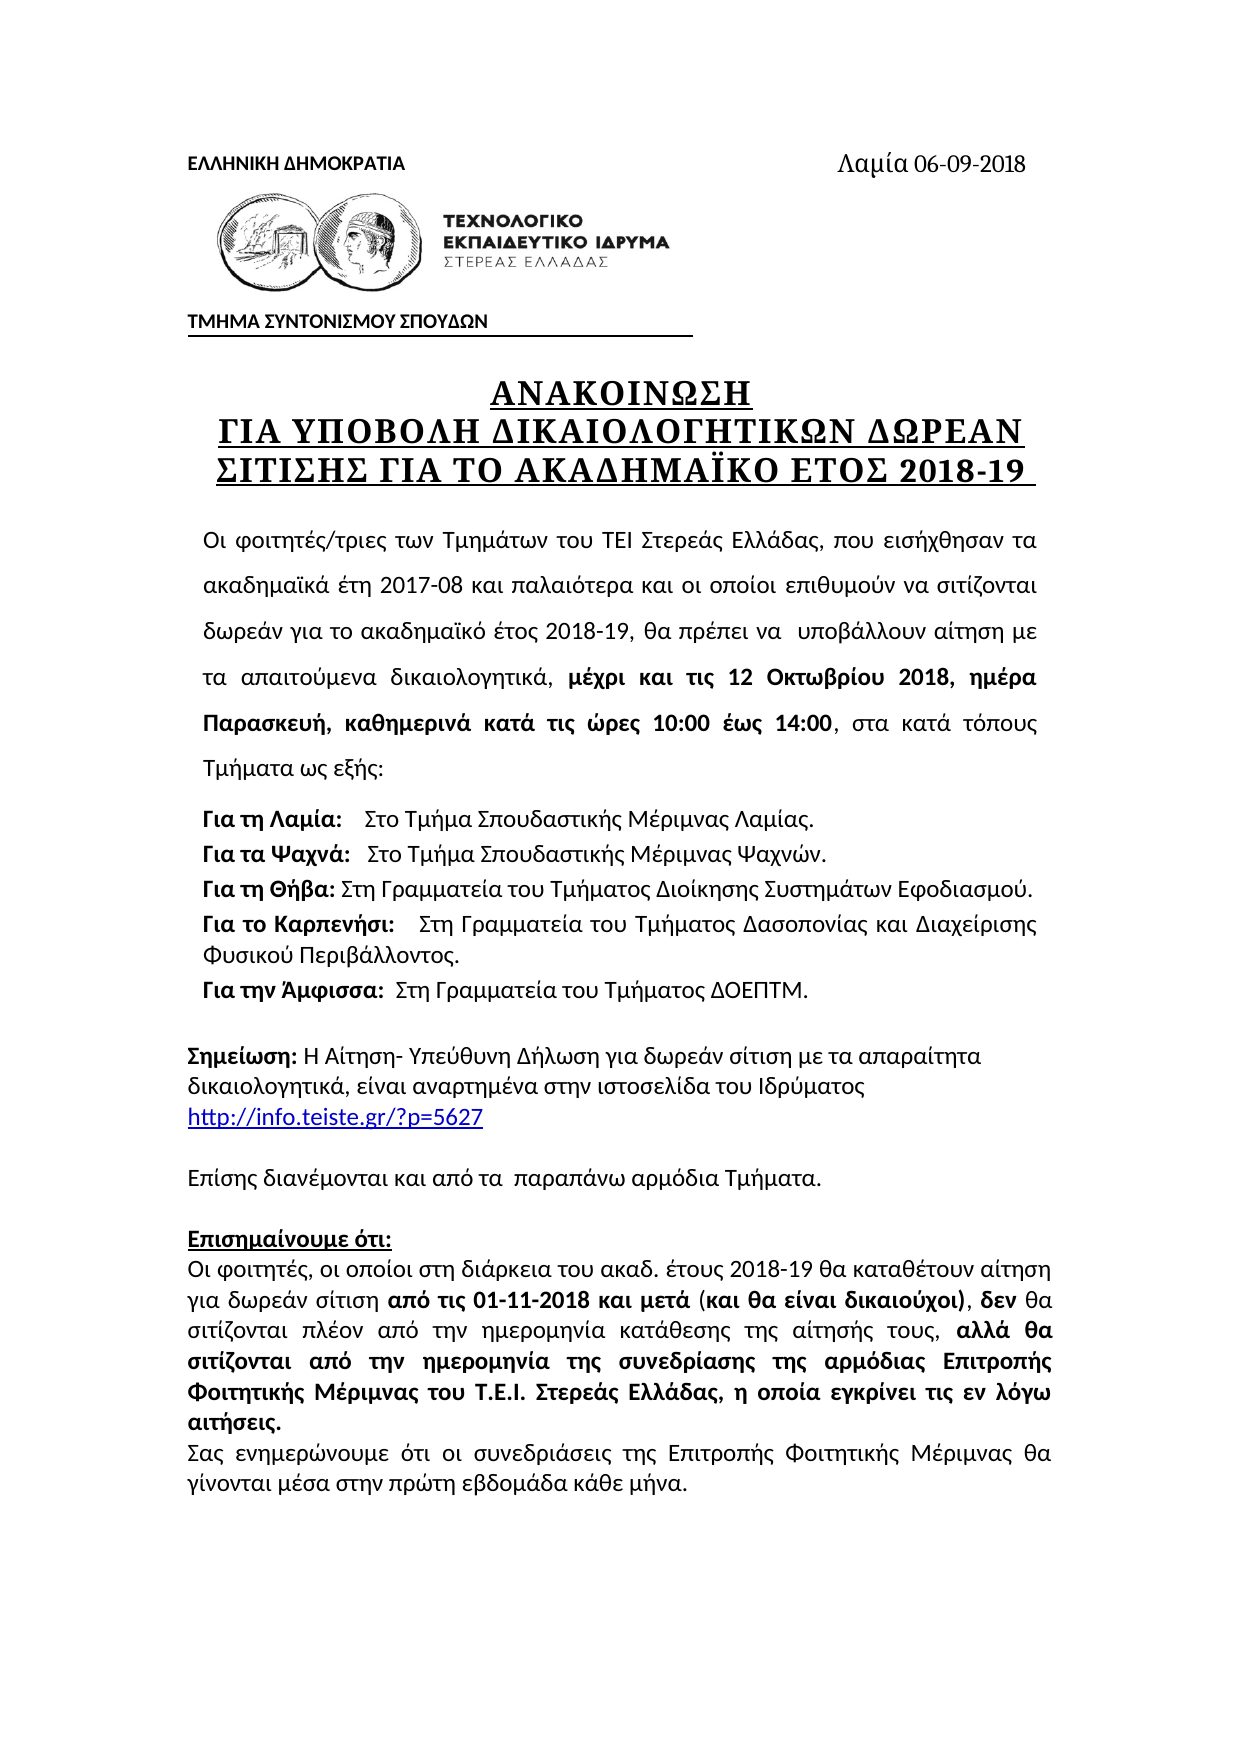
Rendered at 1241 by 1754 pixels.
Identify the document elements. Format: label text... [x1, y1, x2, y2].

text Σας ενημερώνουμε ότι οι συνεδριάσεις της Επιτροπής Φοιτητικής Μέριμνας θα γίνονται μέσα στην πρώτη εβδομάδα κάθε μήνα. [187, 1437, 1053, 1498]
text Σημείωση: Η Αίτηση- Υπεύθυνη Δήλωση για δωρεάν σίτιση με τα απαραίτητα δικαιολογητικά, είναι αναρτημένα στην ιστοσελίδα του Ιδρύματος [187, 1040, 1053, 1101]
text Για την Άμφισσα: Στη Γραμματεία του Τμήματος ΔΟΕΠΤΜ. [203, 974, 1037, 1005]
text Οι φοιτητές, οι οποίοι στη διάρκεια του ακαδ. έτους 2018-19 θα καταθέτουν αίτηση για δωρεάν σίτιση από τις 01-11-2018 και μετά (και θα είναι δικαιούχοι), δεν θα σιτίζονται πλέον από την ημερομηνία κατάθεσης της αίτησής τους, αλλά θα σιτίζονται από την ημερομηνία της συνεδρίασης της αρμόδιας Επιτροπής Φοιτητικής Μέριμνας του Τ.Ε.Ι. Στερεάς Ελλάδας, η οποία εγκρίνει τις εν λόγω αιτήσεις. [187, 1253, 1053, 1437]
text Για το Καρπενήσι: Στη Γραμματεία του Τμήματος Δασοπονίας και Διαχείρισης Φυσικού Περιβάλλοντος. [203, 908, 1037, 969]
text Για τη Λαμία: Στο Τμήμα Σπουδαστικής Μέριμνας Λαμίας. [203, 803, 1037, 833]
text Επίσης διανέμονται και από τα παραπάνω αρμόδια Τμήματα. [187, 1162, 1053, 1192]
table_header Λαμία 06-09-2018 [704, 150, 1236, 337]
picture [187, 175, 689, 308]
text ΑΝΑΚΟΙΝΩΣΗ [187, 375, 1053, 414]
text Οι φοιτητές/τριες των Τμημάτων του ΤΕΙ Στερεάς Ελλάδας, που εισήχθησαν τα ακαδημαϊκά έτη 2017-08 και παλαιότερα και οι οποίοι επιθυμούν να σιτίζονται δωρεάν για το ακαδημαϊκό έτος 2018-19, θα πρέπει να υποβάλλουν αίτηση με τα απαιτούμενα δικαιολογητικά, μέχρι και τις 12 Οκτωβρίου 2018, ημέρα Παρασκευή, καθημερινά κατά τις ώρες 10:00 έως 14:00, στα κατά τόπους Τμήματα ως εξής: [203, 524, 1037, 783]
text http://info.teiste.gr/?p=5627 [187, 1101, 1053, 1131]
text Για τη Θήβα: Στη Γραμματεία του Τμήματος Διοίκησης Συστημάτων Εφοδιασμού. [203, 873, 1037, 904]
text Για τα Ψαχνά: Στο Τμήμα Σπουδαστικής Μέριμνας Ψαχνών. [203, 838, 1037, 868]
table_header ΕΛΛΗΝΙΚΗ ΔΗΜΟΚΡΑΤΙΑ ΤΜΗΜΑ ΣΥΝΤΟΝΙΣΜΟΥ ΣΠΟΥΔΩΝ [176, 150, 704, 337]
text ΓΙΑ ΥΠΟΒΟΛΗ ΔΙΚΑΙΟΛΟΓΗΤΙΚΩΝ ΔΩΡΕΑΝ ΣΙΤΙΣΗΣ ΓΙΑ ΤΟ ΑΚΑΔΗΜΑΪΚΟ ΕΤΟΣ 2018-19 [187, 414, 1053, 490]
text Επισημαίνουμε ότι: [187, 1223, 1053, 1253]
